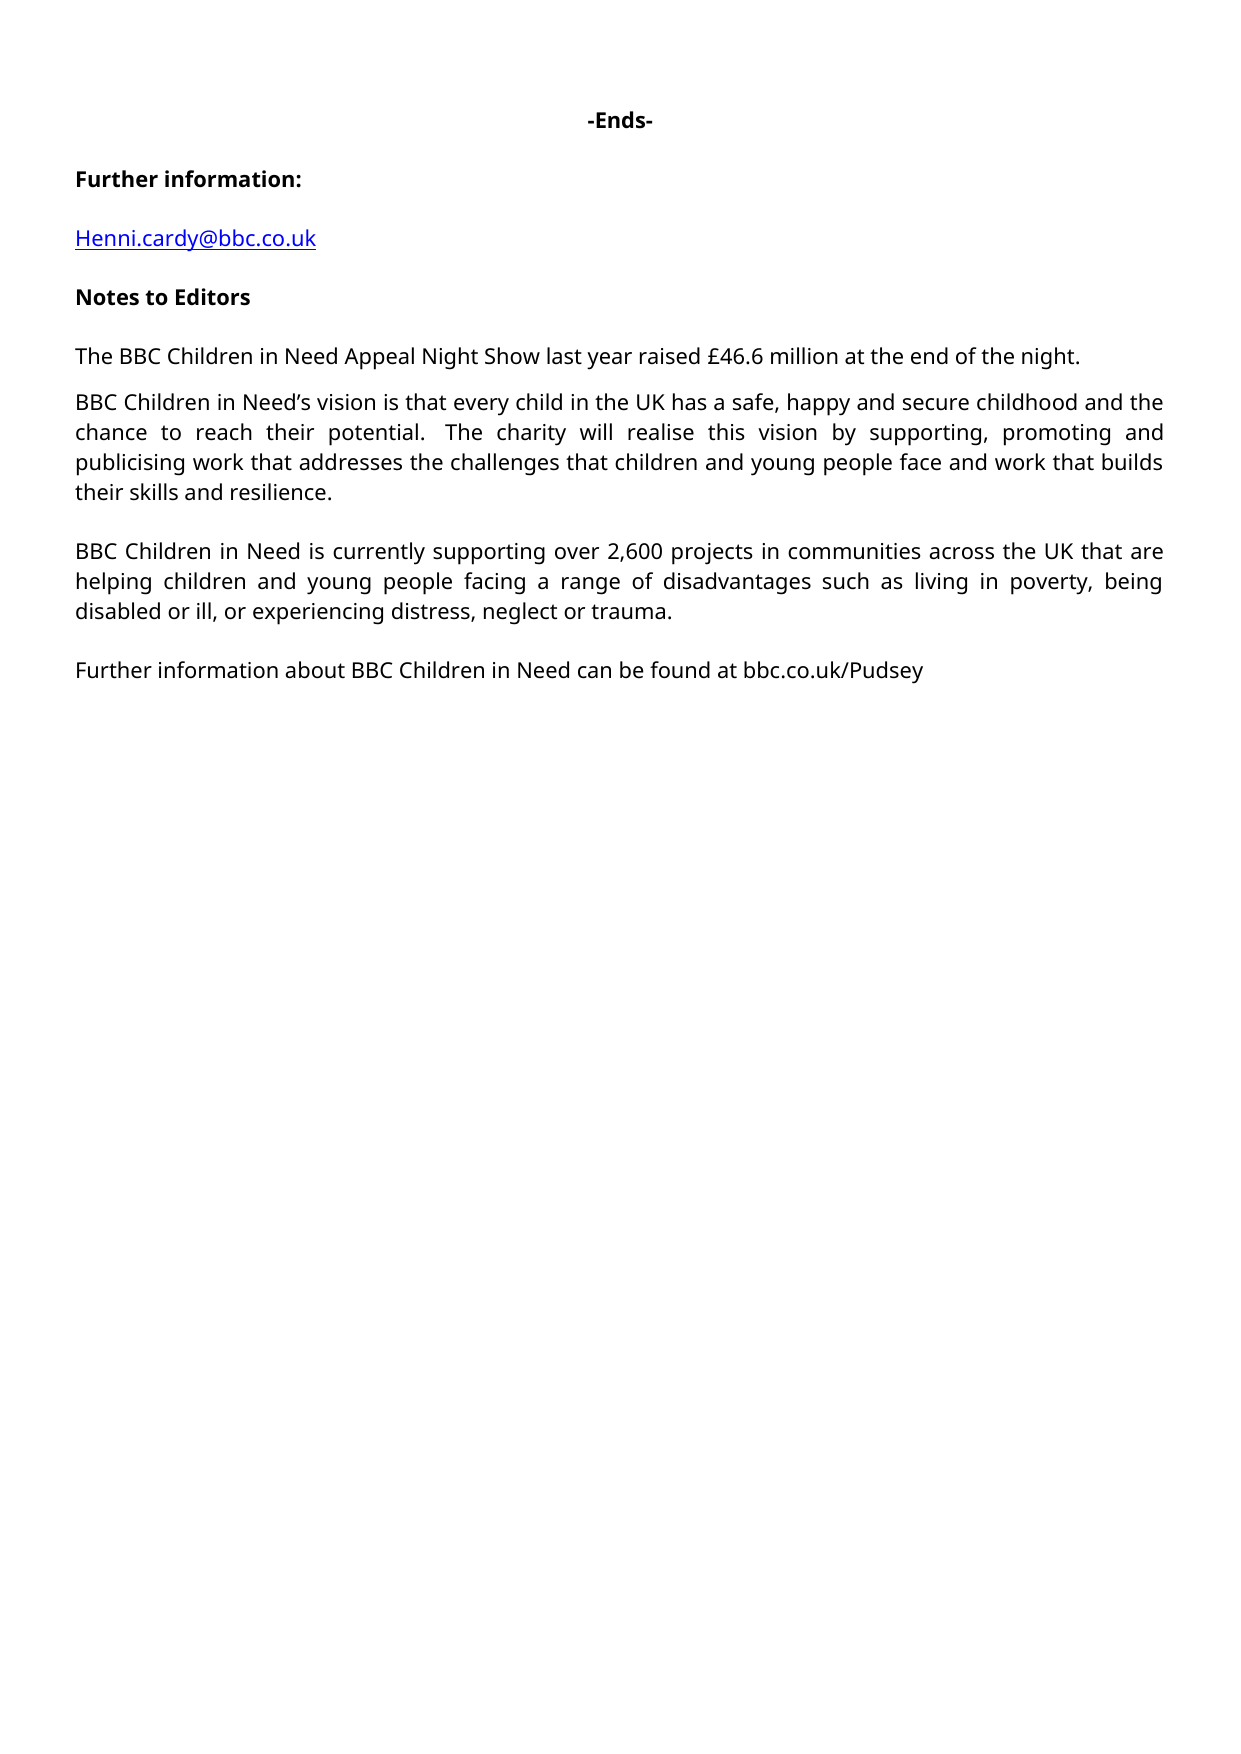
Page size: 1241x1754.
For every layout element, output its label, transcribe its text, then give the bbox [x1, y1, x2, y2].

text The BBC Children in Need Appeal Night Show last year raised £46.6 million at the end of the night. [75, 341, 1141, 371]
text Further information about BBC Children in Need can be found at bbc.co.uk/Pudsey [75, 655, 1165, 685]
text BBC Children in Need is currently supporting over 2,600 projects in communities across the UK that are helping children and young people facing a range of disadvantages such as living in poverty, being disabled or ill, or experiencing distress, neglect or trauma. [75, 536, 1165, 626]
text BBC Children in Need’s vision is that every child in the UK has a safe, happy and secure childhood and the chance to reach their potential. The charity will realise this vision by supporting, promoting and publicising work that addresses the challenges that children and young people face and work that builds their skills and resilience. [75, 387, 1165, 506]
text -Ends- [75, 105, 1165, 134]
text Further information: [75, 164, 1165, 194]
text Notes to Editors [75, 282, 1165, 312]
text Henni.cardy@bbc.co.uk [75, 223, 1165, 253]
